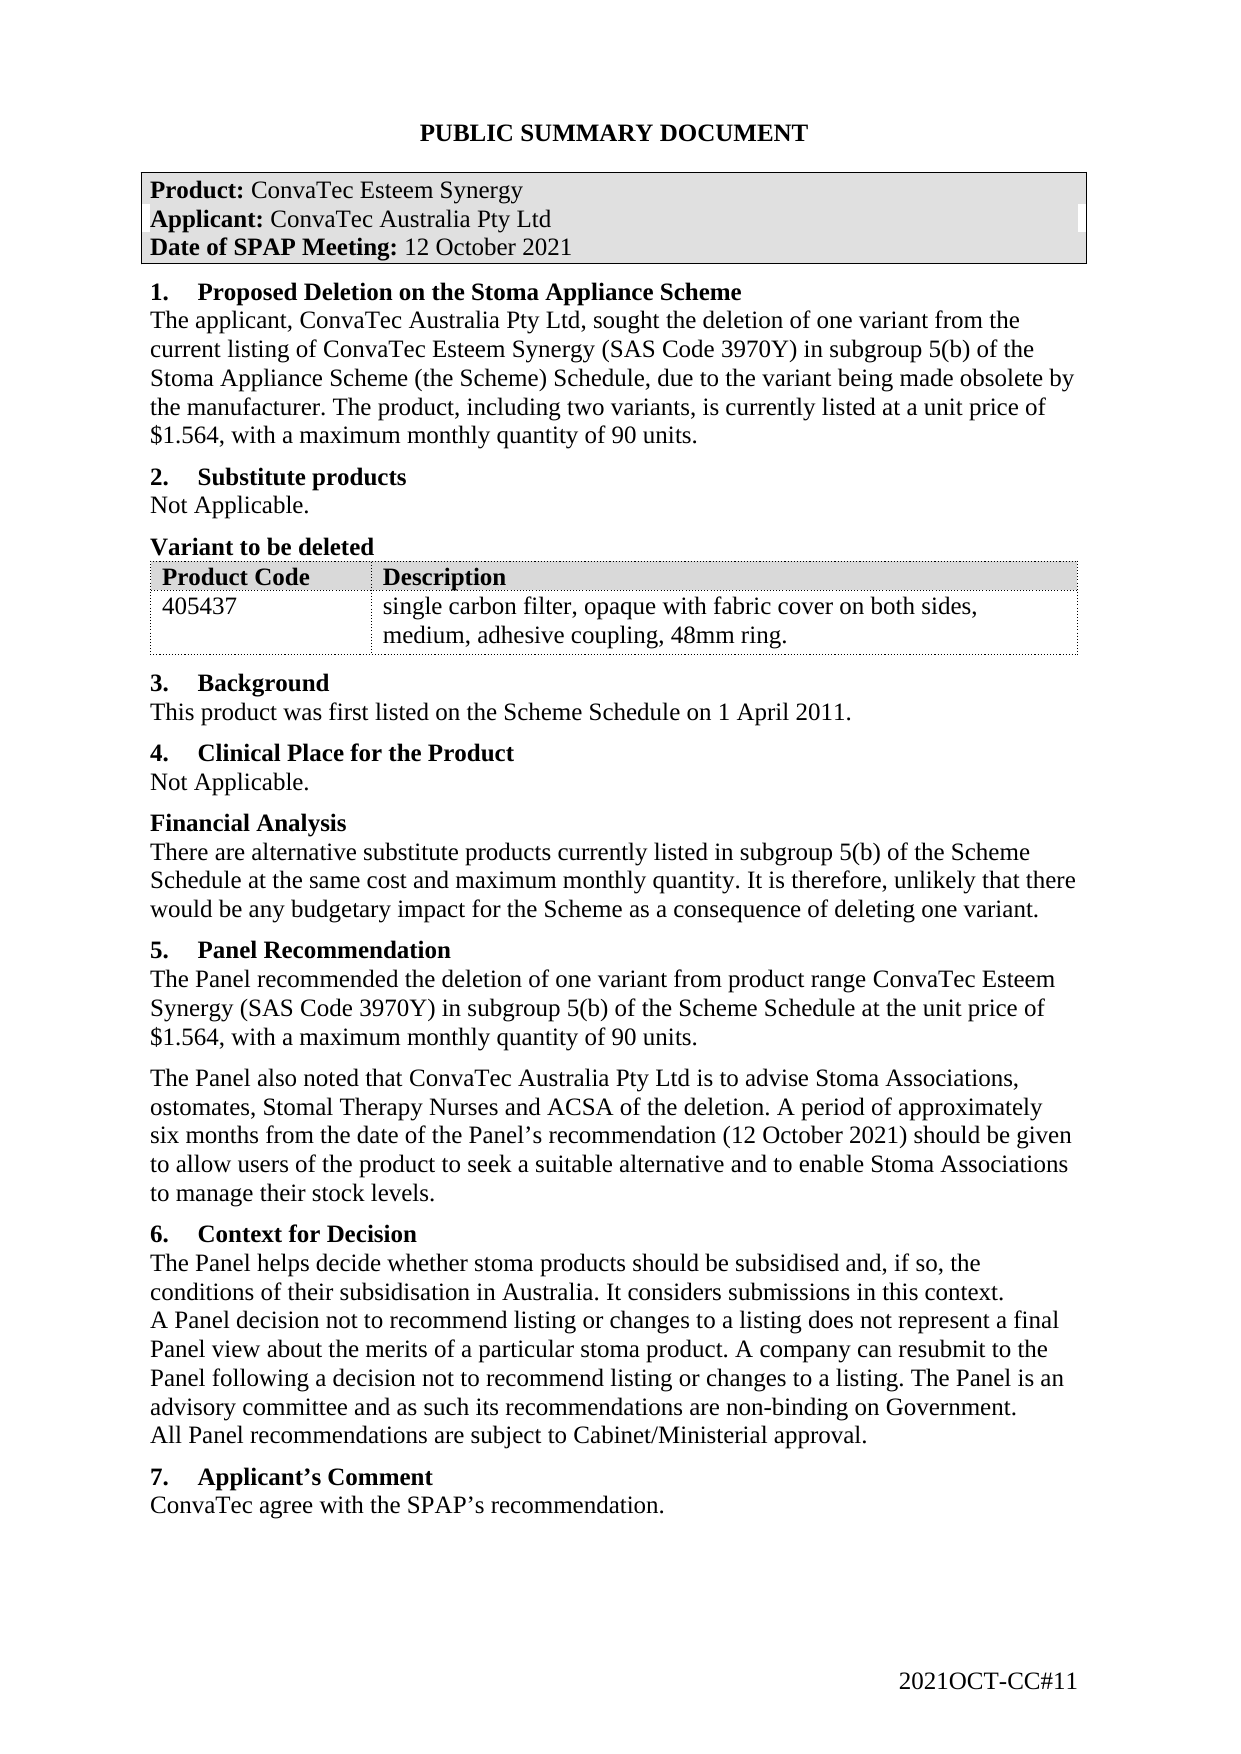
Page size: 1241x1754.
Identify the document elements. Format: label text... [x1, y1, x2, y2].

subtitle Proposed Deletion on the Stoma Appliance Scheme [150, 277, 1078, 306]
table_cell single carbon filter, opaque with fabric cover on both sides, medium, adhesive coupling, 48mm ring. [371, 590, 1077, 654]
text Applicant: ConvaTec Australia Pty Ltd [150, 204, 1078, 229]
subtitle PUBLIC SUMMARY DOCUMENT [150, 118, 1078, 147]
subtitle Financial Analysis [150, 808, 1078, 837]
text Variant to be deleted [150, 532, 1078, 561]
text Product: ConvaTec Esteem Synergy [142, 173, 1086, 204]
text The Panel recommended the deletion of one variant from product range ConvaTec Esteem Synergy (SAS Code 3970Y) in subgroup 5(b) of the Scheme Schedule at the unit price of $1.564, with a maximum monthly quantity of 90 units. [150, 964, 1078, 1050]
text Date of SPAP Meeting: 12 October 2021 [142, 229, 1086, 263]
text Not Applicable. [150, 767, 1078, 795]
text The Panel helps decide whether stoma products should be subsidised and, if so, the conditions of their subsidisation in Australia. It considers submissions in this context. A Panel decision not to recommend listing or changes to a listing does not represent a final Panel view about the merits of a particular stoma product. A company can resubmit to the Panel following a decision not to recommend listing or changes to a listing. The Panel is an advisory committee and as such its recommendations are non-binding on Government. All Panel recommendations are subject to Cabinet/Ministerial approval. [150, 1248, 1078, 1449]
text Not Applicable. [150, 491, 1078, 519]
table_cell 405437 [151, 590, 371, 654]
subtitle Context for Decision [150, 1219, 1078, 1248]
subtitle Substitute products [150, 462, 1078, 491]
text There are alternative substitute products currently listed in subgroup 5(b) of the Scheme Schedule at the same cost and maximum monthly quantity. It is therefore, unlikely that there would be any budgetary impact for the Scheme as a consequence of deleting one variant. [150, 837, 1078, 923]
subtitle Applicant’s Comment [150, 1462, 1078, 1490]
table_header Description [371, 561, 1077, 590]
table_header Product Code [151, 561, 371, 590]
text This product was first listed on the Scheme Schedule on 1 April 2011. [150, 697, 1078, 725]
subtitle Background [150, 668, 1078, 697]
subtitle Clinical Place for the Product [150, 738, 1078, 767]
subtitle Panel Recommendation [150, 935, 1078, 964]
text The applicant, ConvaTec Australia Pty Ltd, sought the deletion of one variant from the current listing of ConvaTec Esteem Synergy (SAS Code 3970Y) in subgroup 5(b) of the Stoma Appliance Scheme (the Scheme) Schedule, due to the variant being made obsolete by the manufacturer. The product, including two variants, is currently listed at a unit price of $1.564, with a maximum monthly quantity of 90 units. [150, 306, 1078, 449]
text ConvaTec agree with the SPAP’s recommendation. [150, 1490, 1078, 1519]
text The Panel also noted that ConvaTec Australia Pty Ltd is to advise Stoma Associations, ostomates, Stomal Therapy Nurses and ACSA of the deletion. A period of approximately six months from the date of the Panel’s recommendation (12 October 2021) should be given to allow users of the product to seek a suitable alternative and to enable Stoma Associations to manage their stock levels. [150, 1063, 1078, 1207]
